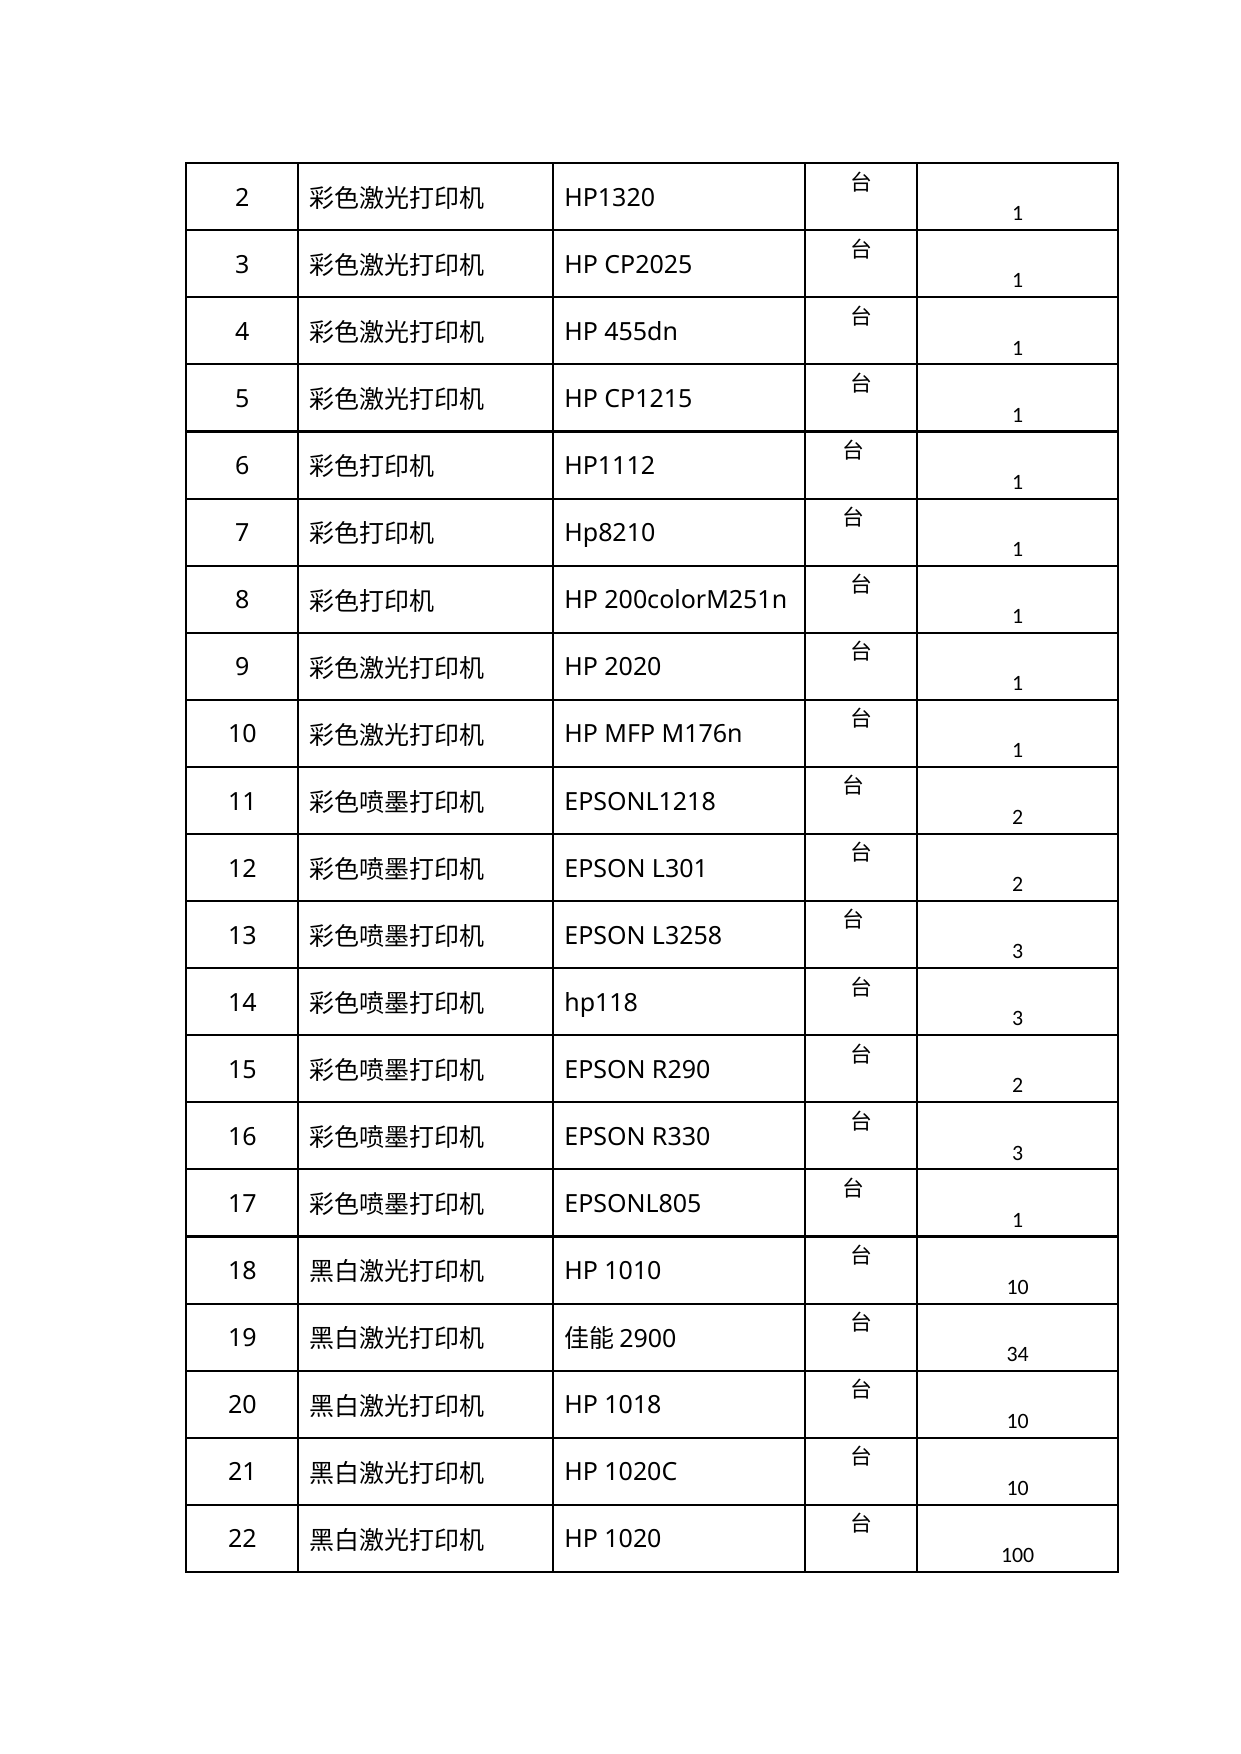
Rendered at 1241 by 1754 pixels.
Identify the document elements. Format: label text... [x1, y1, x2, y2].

table_cell 1 [918, 634, 1117, 699]
table_cell 彩色激光打印机 [299, 701, 552, 766]
table_cell 2 [918, 835, 1117, 900]
table_cell 彩色喷墨打印机 [299, 1103, 552, 1168]
table_cell 18 [187, 1238, 297, 1302]
table_cell 彩色喷墨打印机 [299, 1170, 552, 1235]
table_cell HP 2020 [554, 634, 804, 699]
table_cell 台 [806, 231, 916, 296]
table_cell 11 [187, 768, 297, 833]
table_cell 彩色打印机 [299, 567, 552, 632]
table_cell 彩色喷墨打印机 [299, 1036, 552, 1101]
table_cell 黑白激光打印机 [299, 1439, 552, 1504]
table_cell EPSON L301 [554, 835, 804, 900]
table_cell 黑白激光打印机 [299, 1506, 552, 1571]
table_cell EPSON L3258 [554, 902, 804, 967]
table_cell 19 [187, 1305, 297, 1369]
table_cell 台 [806, 835, 916, 900]
table_cell 台 [806, 1372, 916, 1437]
table_cell 10 [918, 1372, 1117, 1437]
table_cell 彩色激光打印机 [299, 231, 552, 296]
table_cell 台 [806, 1036, 916, 1101]
table_cell Hp8210 [554, 500, 804, 564]
table_cell 3 [918, 1103, 1117, 1168]
table_cell 1 [918, 1170, 1117, 1235]
table_cell HP1112 [554, 433, 804, 497]
table_cell 黑白激光打印机 [299, 1372, 552, 1437]
table_cell 台 [806, 365, 916, 430]
table_cell 黑白激光打印机 [299, 1238, 552, 1302]
table_cell 16 [187, 1103, 297, 1168]
table_cell 10 [918, 1238, 1117, 1302]
table_cell 彩色激光打印机 [299, 634, 552, 699]
table_cell 台 [806, 164, 916, 229]
table_cell 1 [918, 164, 1117, 229]
table_cell 1 [918, 500, 1117, 564]
table_cell 17 [187, 1170, 297, 1235]
table_cell 1 [918, 701, 1117, 766]
table_cell 2 [187, 164, 297, 229]
table_cell 12 [187, 835, 297, 900]
table_cell 彩色激光打印机 [299, 365, 552, 430]
table_cell 1 [918, 298, 1117, 363]
table_cell 台 [806, 1439, 916, 1504]
table_cell 彩色激光打印机 [299, 164, 552, 229]
table_cell 台 [806, 634, 916, 699]
table_cell 台 [806, 1305, 916, 1369]
table_cell hp118 [554, 969, 804, 1034]
table_cell EPSONL1218 [554, 768, 804, 833]
table_cell 6 [187, 433, 297, 497]
table_cell EPSON R290 [554, 1036, 804, 1101]
table_cell HP 1010 [554, 1238, 804, 1302]
table_cell 台 [806, 701, 916, 766]
table_cell HP 200colorM251n [554, 567, 804, 632]
table_cell 15 [187, 1036, 297, 1101]
table_cell EPSON R330 [554, 1103, 804, 1168]
table_cell 彩色打印机 [299, 500, 552, 564]
table_cell 3 [187, 231, 297, 296]
table_cell HP 1020C [554, 1439, 804, 1504]
table_cell 佳能2900 [554, 1305, 804, 1369]
table_cell 台 [806, 500, 916, 564]
table_cell 彩色打印机 [299, 433, 552, 497]
table_cell 彩色激光打印机 [299, 298, 552, 363]
table_cell 彩色喷墨打印机 [299, 768, 552, 833]
table_cell 彩色喷墨打印机 [299, 969, 552, 1034]
table_cell 22 [187, 1506, 297, 1571]
table_cell 1 [918, 365, 1117, 430]
table_cell 台 [806, 567, 916, 632]
table_cell 2 [918, 1036, 1117, 1101]
table_cell HP 455dn [554, 298, 804, 363]
table_cell 台 [806, 1170, 916, 1235]
table_cell 1 [918, 433, 1117, 497]
table_cell 100 [918, 1506, 1117, 1571]
table_cell 14 [187, 969, 297, 1034]
table_cell 8 [187, 567, 297, 632]
table_cell EPSONL805 [554, 1170, 804, 1235]
table_cell HP1320 [554, 164, 804, 229]
table_cell 2 [918, 768, 1117, 833]
table_cell 台 [806, 1506, 916, 1571]
table_cell 20 [187, 1372, 297, 1437]
table_cell 黑白激光打印机 [299, 1305, 552, 1369]
table_cell 3 [918, 969, 1117, 1034]
table_cell HP 1018 [554, 1372, 804, 1437]
table_cell HP MFP M176n [554, 701, 804, 766]
table_cell 台 [806, 298, 916, 363]
table_cell 10 [187, 701, 297, 766]
table_cell 台 [806, 969, 916, 1034]
table_cell 9 [187, 634, 297, 699]
table_cell 台 [806, 1103, 916, 1168]
table_cell 21 [187, 1439, 297, 1504]
table_cell 5 [187, 365, 297, 430]
table_cell 34 [918, 1305, 1117, 1369]
table_cell 13 [187, 902, 297, 967]
table_cell 台 [806, 1238, 916, 1302]
table_cell 台 [806, 433, 916, 497]
table_cell HP CP2025 [554, 231, 804, 296]
table_cell 10 [918, 1439, 1117, 1504]
table_cell 台 [806, 768, 916, 833]
table_cell 1 [918, 231, 1117, 296]
table_cell 1 [918, 567, 1117, 632]
table_cell HP CP1215 [554, 365, 804, 430]
table_cell 台 [806, 902, 916, 967]
table_cell HP 1020 [554, 1506, 804, 1571]
table_cell 彩色喷墨打印机 [299, 902, 552, 967]
table_cell 4 [187, 298, 297, 363]
table_cell 7 [187, 500, 297, 564]
table_cell 彩色喷墨打印机 [299, 835, 552, 900]
table_cell 3 [918, 902, 1117, 967]
